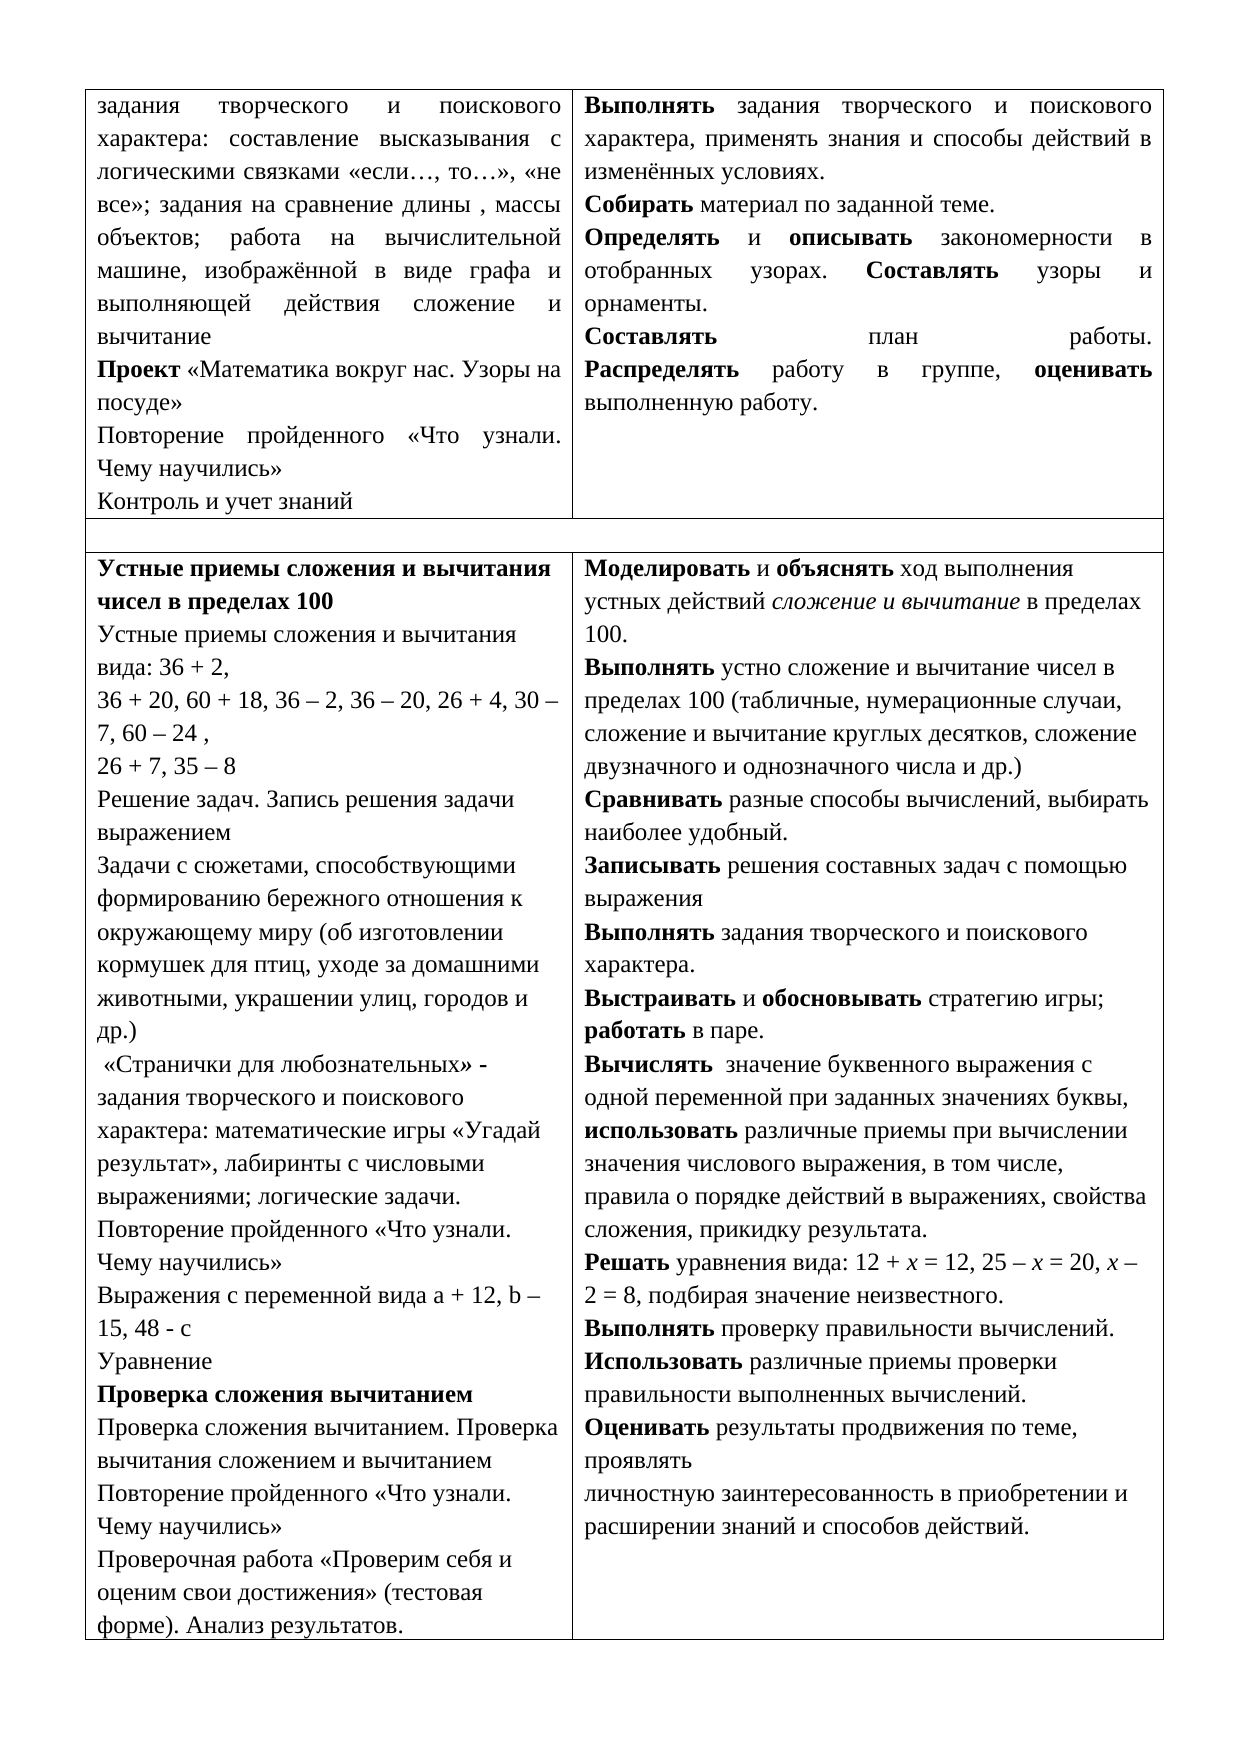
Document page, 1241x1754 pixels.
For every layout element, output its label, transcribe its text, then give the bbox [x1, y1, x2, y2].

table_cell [573, 90, 1163, 518]
table_cell [86, 519, 1163, 552]
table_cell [86, 90, 572, 518]
